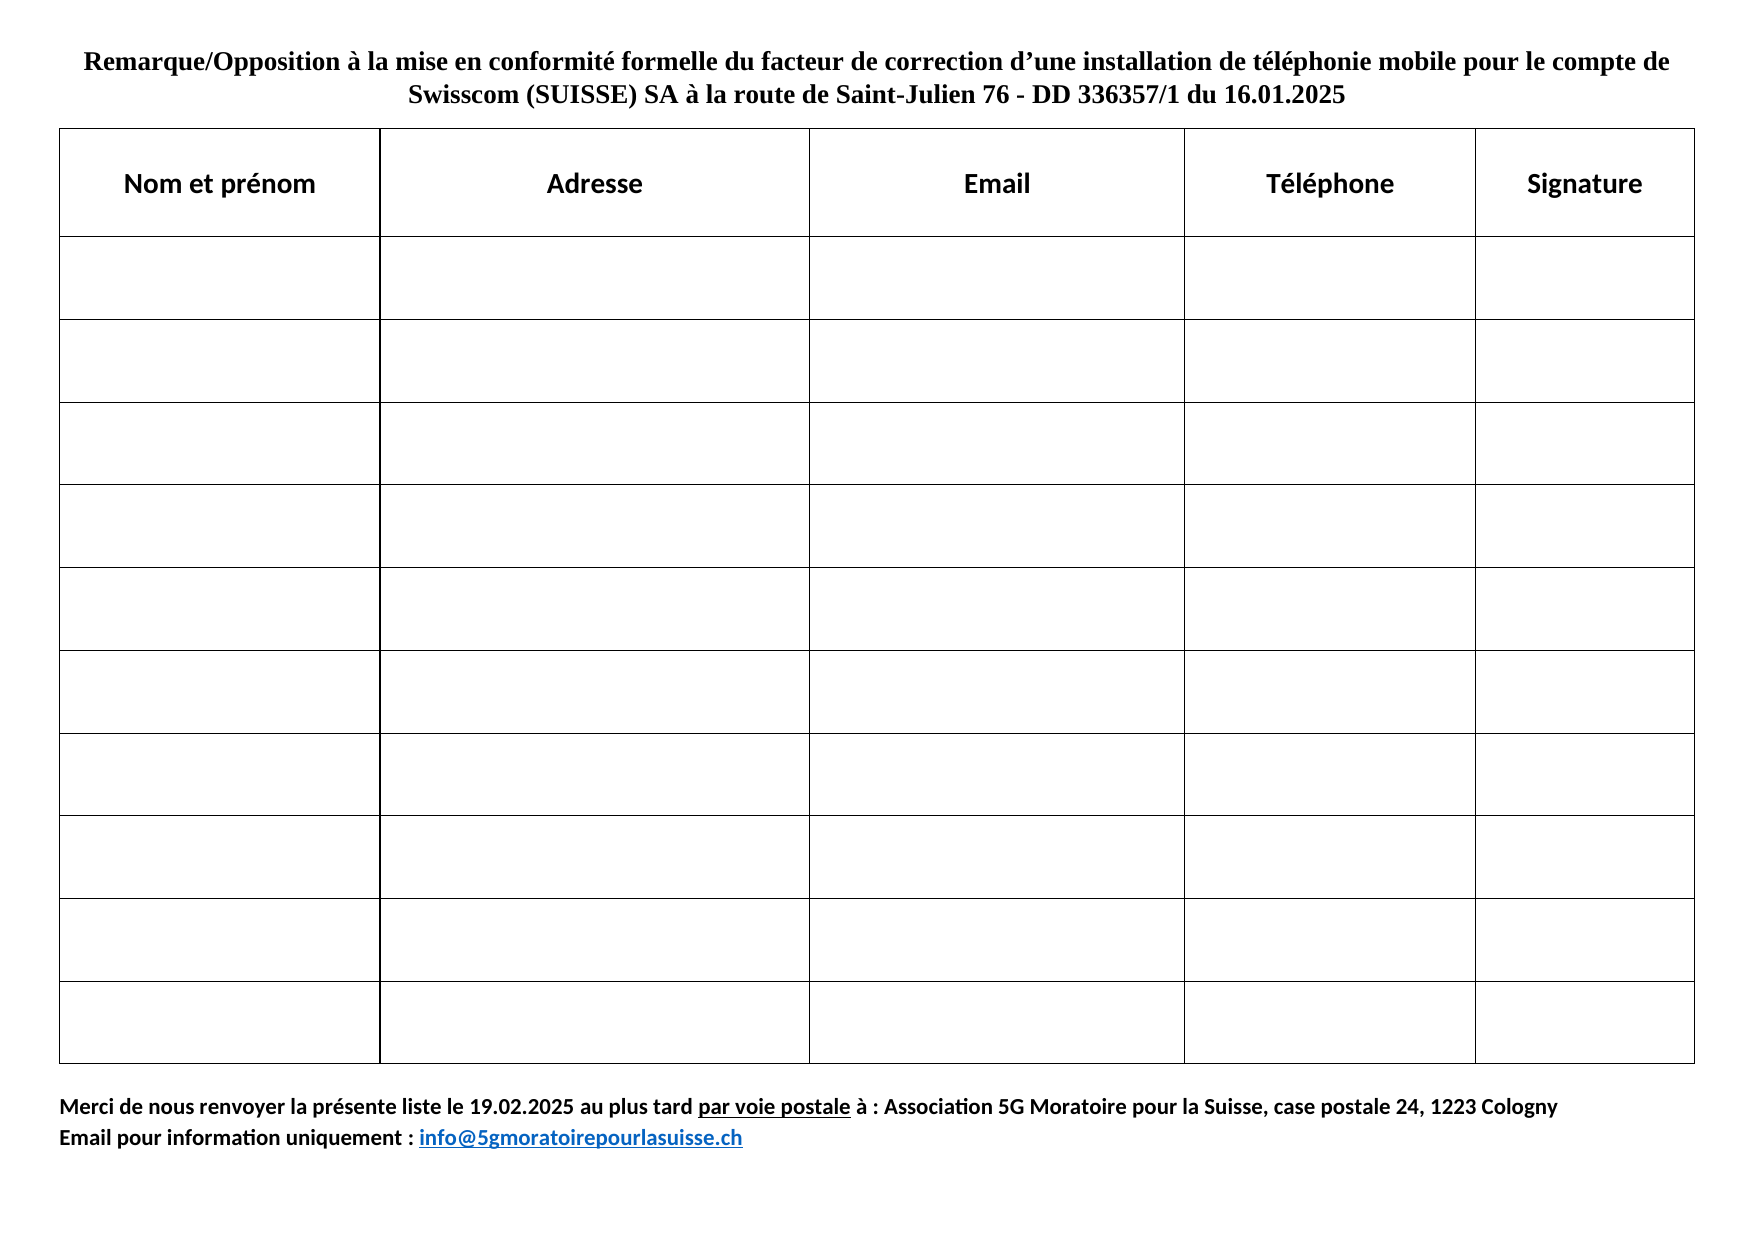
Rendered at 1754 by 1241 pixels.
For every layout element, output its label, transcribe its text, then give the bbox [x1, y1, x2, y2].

table_cell [1185, 899, 1475, 981]
table_cell [1476, 651, 1694, 732]
table_cell [381, 651, 809, 732]
table_cell [1185, 237, 1475, 319]
table_header Téléphone [1185, 129, 1475, 236]
table_cell [810, 485, 1184, 567]
table_cell [1476, 899, 1694, 981]
text Remarque/Opposition à la mise en conformité formelle du facteur de correction d’une installation de téléphonie mobile pour le compte de Swisscom (SUISSE) SA à la route de Saint-Julien 76 - DD 336357/1 du 16.01.2025 [59, 44, 1695, 109]
table_cell [1185, 816, 1475, 898]
table_cell [1185, 734, 1475, 815]
table_cell [810, 403, 1184, 484]
table_cell [1476, 568, 1694, 650]
table_header Nom et prénom [60, 129, 379, 236]
table_cell [381, 403, 809, 484]
table_cell [1185, 485, 1475, 567]
table_cell [60, 403, 379, 484]
table_cell [1185, 568, 1475, 650]
table_cell [381, 568, 809, 650]
table_cell [1476, 734, 1694, 815]
table_cell [381, 734, 809, 815]
table_cell [1476, 816, 1694, 898]
table_cell [60, 816, 379, 898]
table_cell [381, 320, 809, 402]
table_cell [60, 568, 379, 650]
table_cell [60, 651, 379, 732]
table_cell [60, 899, 379, 981]
table_cell [810, 237, 1184, 319]
table_cell [810, 982, 1184, 1063]
table_cell [1185, 651, 1475, 732]
table_cell [810, 899, 1184, 981]
table_cell [810, 816, 1184, 898]
table_cell [381, 982, 809, 1063]
table_header Email [810, 129, 1184, 236]
table_cell [1185, 320, 1475, 402]
table_cell [1185, 982, 1475, 1063]
table_cell [60, 485, 379, 567]
table_cell [381, 485, 809, 567]
table_header Signature [1476, 129, 1694, 236]
table_cell [1476, 237, 1694, 319]
table_cell [1185, 403, 1475, 484]
table_cell [1476, 485, 1694, 567]
table_cell [60, 734, 379, 815]
table_cell [810, 734, 1184, 815]
table_cell [60, 982, 379, 1063]
text Merci de nous renvoyer la présente liste le 19.02.2025 au plus tard par voie postale à : Association 5G Moratoire pour la Suisse, case postale 24, 1223 Cologny Email pour information uniquement : info@5gmoratoirepourlasuisse.ch [59, 1092, 1695, 1151]
table_cell [381, 237, 809, 319]
table_cell [1476, 320, 1694, 402]
table_cell [810, 320, 1184, 402]
table_cell [1476, 982, 1694, 1063]
table_cell [1476, 403, 1694, 484]
table_cell [810, 651, 1184, 732]
table_header Adresse [381, 129, 809, 236]
table_cell [381, 899, 809, 981]
table_cell [381, 816, 809, 898]
table_cell [810, 568, 1184, 650]
table_cell [60, 320, 379, 402]
table_cell [60, 237, 379, 319]
